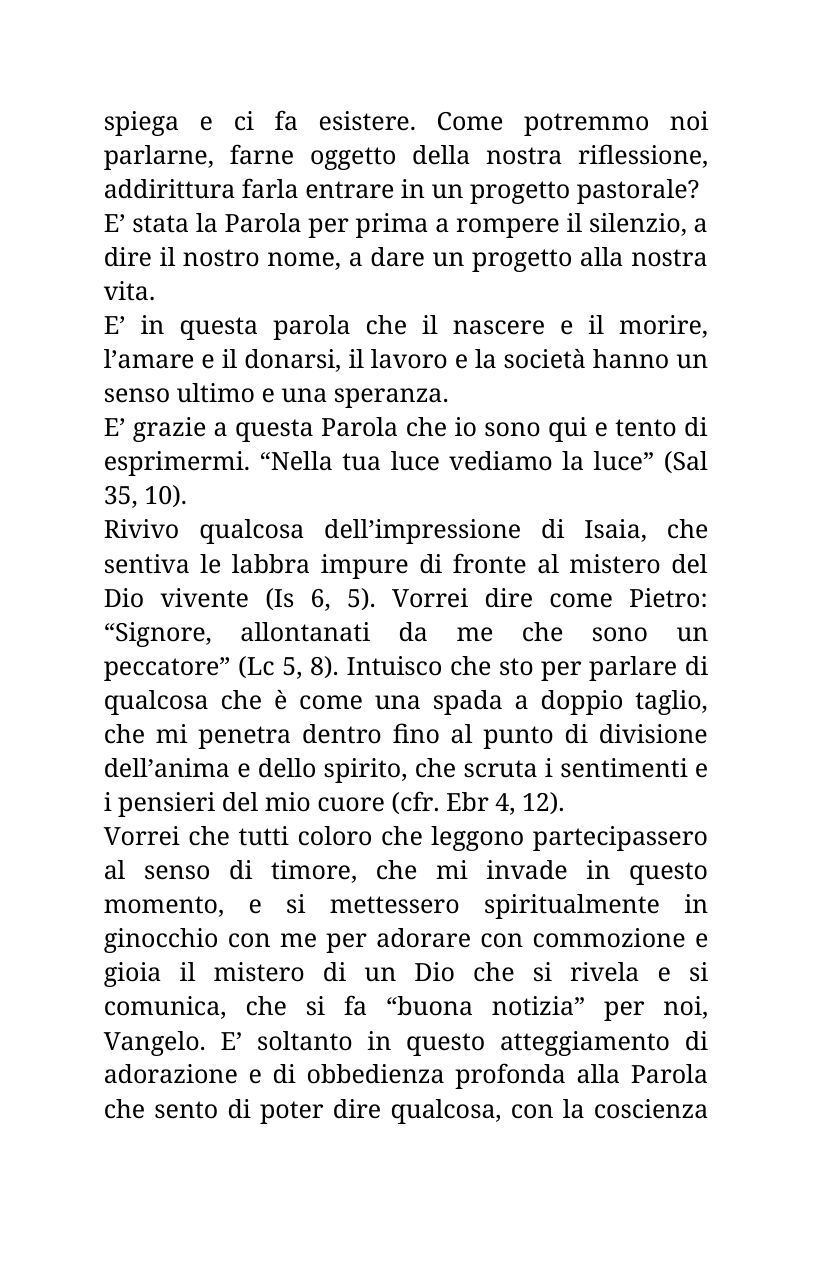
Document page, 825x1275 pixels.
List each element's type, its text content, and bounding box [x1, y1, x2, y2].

text E’ in questa parola che il nascere e il morire, l’amare e il donarsi, il lavoro e la società hanno un senso ultimo e una speranza. [103, 308, 709, 410]
text E’ stata la Parola per prima a rompere il silenzio, a dire il nostro nome, a dare un progetto alla nostra vita. [103, 206, 709, 308]
text Rivivo qualcosa dell’impressione di Isaia, che sentiva le labbra impure di fronte al mistero del Dio vivente (Is 6, 5). Vorrei dire come Pietro: “Signore, allontanati da me che sono un peccatore” (Lc 5, 8). Intuisco che sto per parlare di qualcosa che è come una spada a doppio taglio, che mi penetra dentro fino al punto di divisione dell’anima e dello spirito, che scruta i sentimenti e i pensieri del mio cuore (cfr. Ebr 4, 12). [103, 512, 709, 819]
text E’ grazie a questa Parola che io sono qui e tento di esprimermi. “Nella tua luce vediamo la luce” (Sal 35, 10). [103, 410, 709, 512]
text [103, 103, 709, 206]
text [103, 819, 709, 1125]
